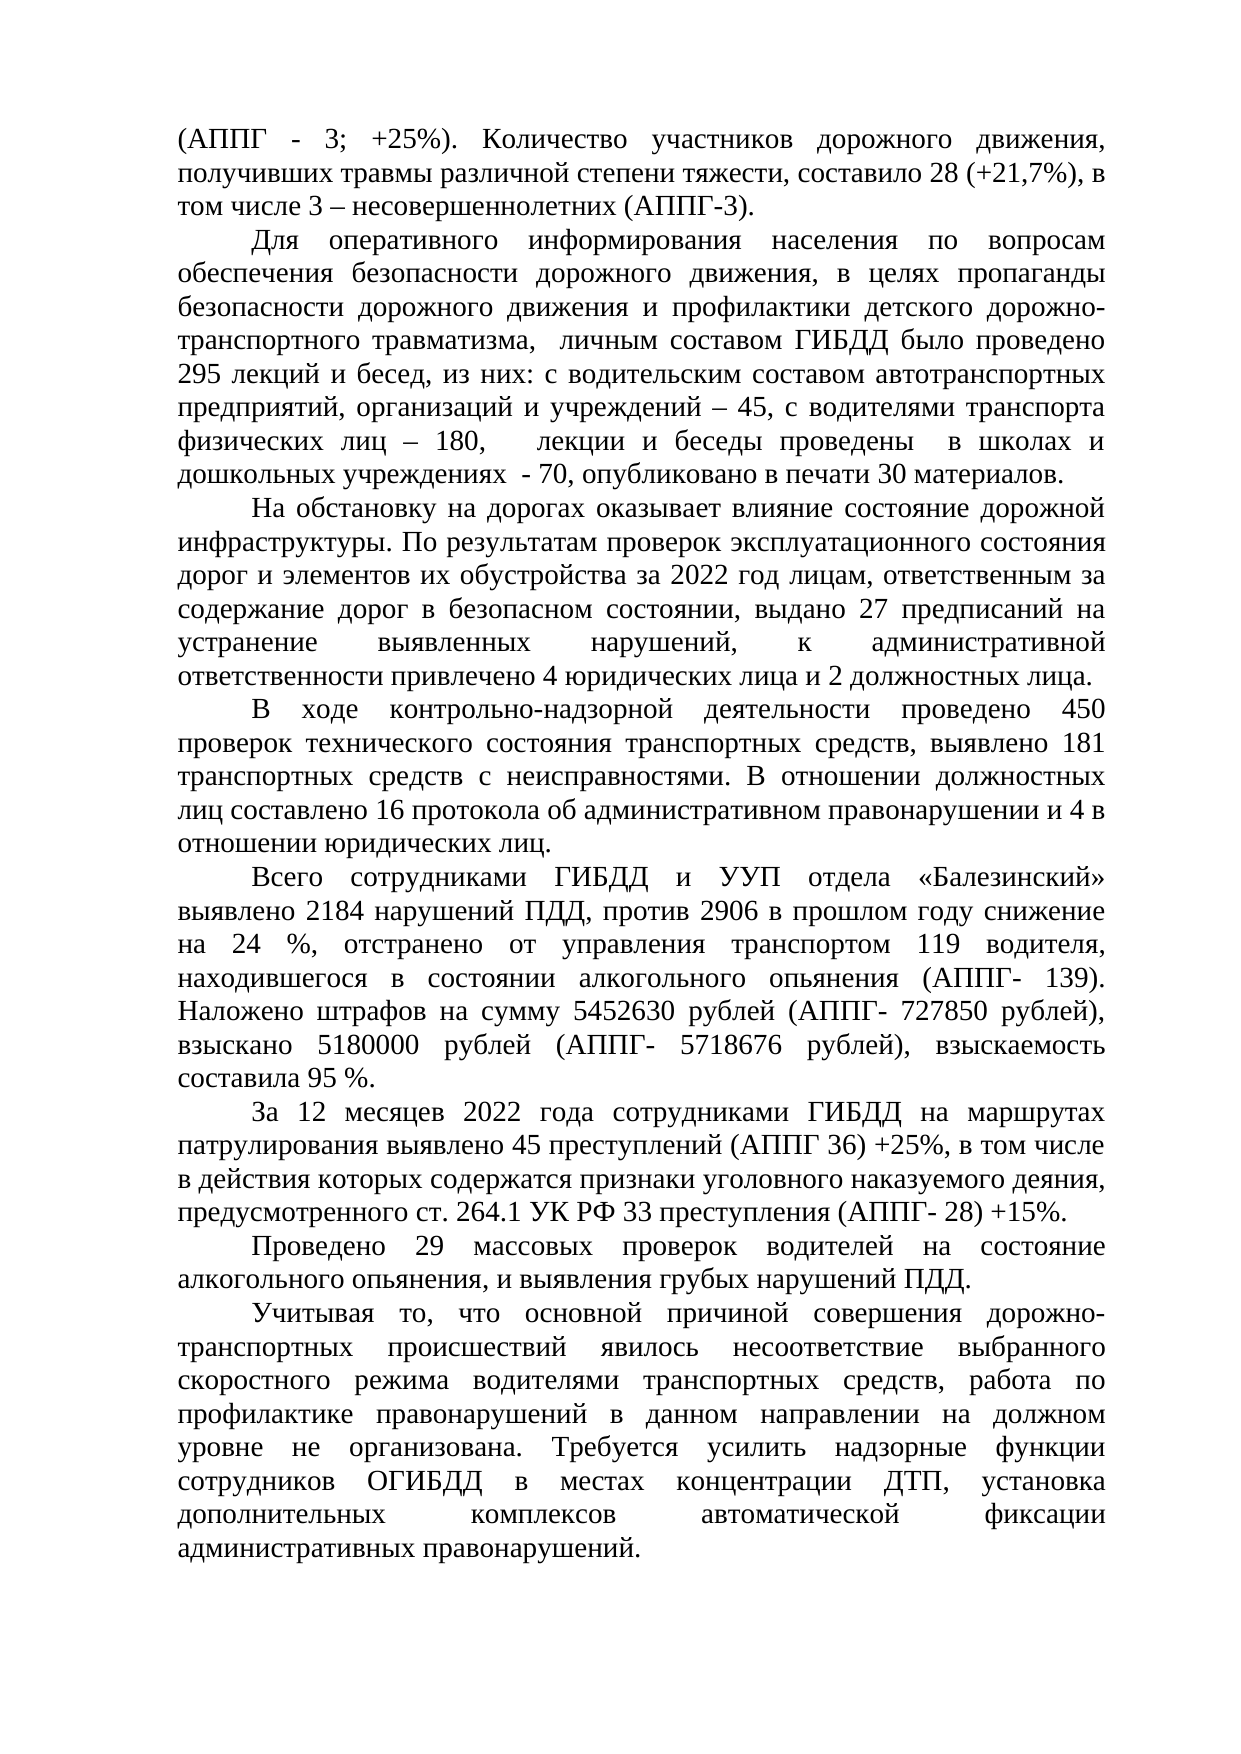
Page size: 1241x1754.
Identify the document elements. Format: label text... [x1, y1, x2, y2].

text Всего сотрудниками ГИБДД и УУП отдела «Балезинский» выявлено 2184 нарушений ПДД, против 2906 в прошлом году снижение на 24 %, отстранено от управления транспортом 119 водителя, находившегося в состоянии алкогольного опьянения (АППГ- 139). Наложено штрафов на сумму 5452630 рублей (АППГ- 727850 рублей), взыскано 5180000 рублей (АППГ- 5718676 рублей), взыскаемость составила 95 %. [177, 859, 1106, 1094]
text Для оперативного информирования населения по вопросам обеспечения безопасности дорожного движения, в целях пропаганды безопасности дорожного движения и профилактики детского дорожно-транспортного травматизма, личным составом ГИБДД было проведено 295 лекций и бесед, из них: с водительским составом автотранспортных предприятий, организаций и учреждений – 45, с водителями транспорта физических лиц – 180, лекции и беседы проведены в школах и дошкольных учреждениях - 70, опубликовано в печати 30 материалов. [177, 222, 1106, 490]
text На обстановку на дорогах оказывает влияние состояние дорожной инфраструктуры. По результатам проверок эксплуатационного состояния дорог и элементов их обустройства за 2022 год лицам, ответственным за содержание дорог в безопасном состоянии, выдано 27 предписаний на устранение выявленных нарушений, к административной ответственности привлечено 4 юридических лица и 2 должностных лица. [177, 490, 1106, 691]
text Учитывая то, что основной причиной совершения дорожно-транспортных происшествий явилось несоответствие выбранного скоростного режима водителями транспортных средств, работа по профилактике правонарушений в данном направлении на должном уровне не организована. Требуется усилить надзорные функции сотрудников ОГИБДД в местах концентрации ДТП, установка дополнительных комплексов автоматической фиксации административных правонарушений. [177, 1292, 1112, 1628]
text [177, 119, 1112, 222]
text В ходе контрольно-надзорной деятельности проведено 450 проверок технического состояния транспортных средств, выявлено 181 транспортных средств с неисправностями. В отношении должностных лиц составлено 16 протокола об административном правонарушении и 4 в отношении юридических лиц. [177, 691, 1106, 859]
text Проведено 29 массовых проверок водителей на состояние алкогольного опьянения, и выявления грубых нарушений ПДД. [177, 1228, 1106, 1292]
text За 12 месяцев 2022 года сотрудниками ГИБДД на маршрутах патрулирования выявлено 45 преступлений (АППГ 36) +25%, в том числе в действия которых содержатся признаки уголовного наказуемого деяния, предусмотренного ст. 264.1 УК РФ 33 преступления (АППГ- 28) +15%. [177, 1094, 1106, 1228]
